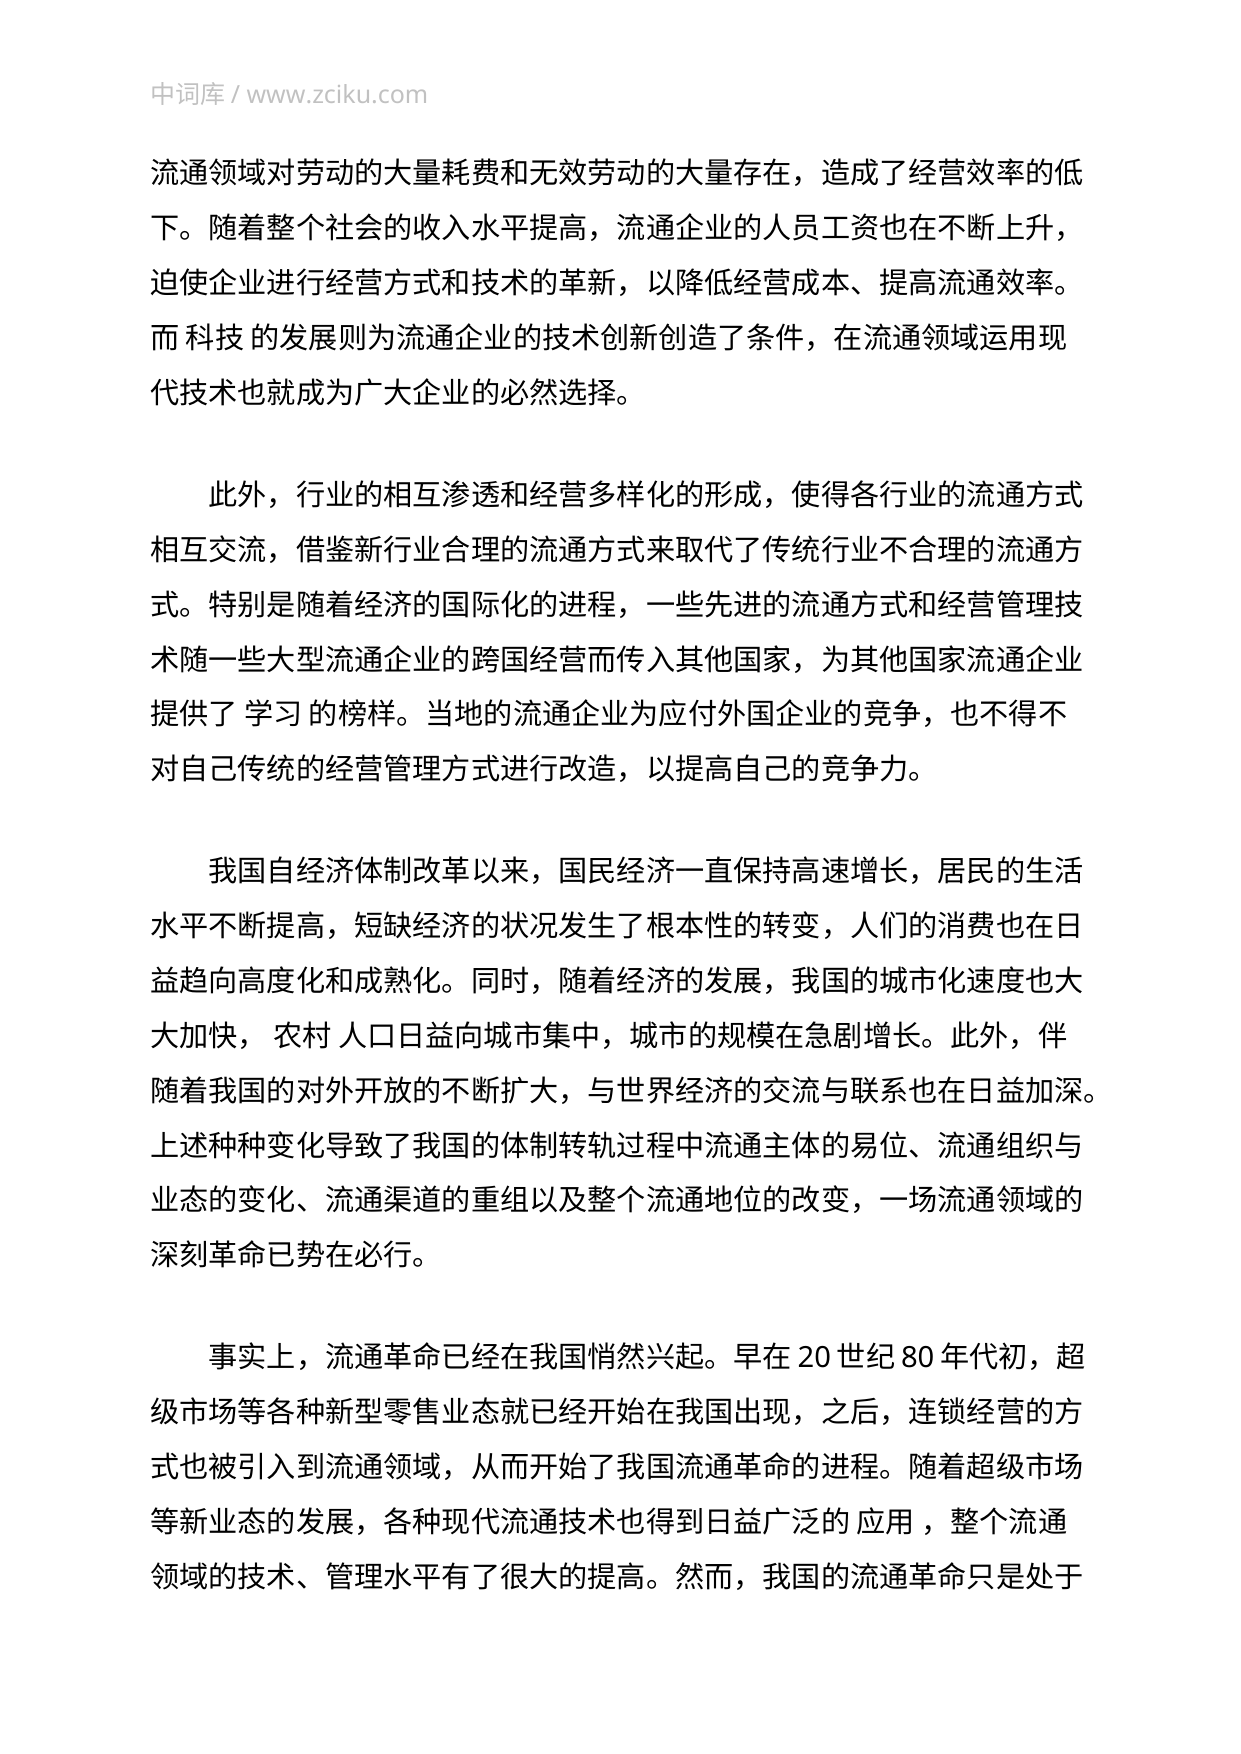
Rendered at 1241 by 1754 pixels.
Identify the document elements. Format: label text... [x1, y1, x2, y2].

text 我国自经济体制改革以来，国民经济一直保持高速增长，居民的生活水平不断提高，短缺经济的状况发生了根本性的转变，人们的消费也在日益趋向高度化和成熟化。同时，随着经济的发展，我国的城市化速度也大大加快， 农村 人口日益向城市集中，城市的规模在急剧增长。此外，伴随着我国的对外开放的不断扩大，与世界经济的交流与联系也在日益加深。上述种种变化导致了我国的体制转轨过程中流通主体的易位、流通组织与业态的变化、流通渠道的重组以及整个流通地位的改变，一场流通领域的深刻革命已势在必行。 [150, 848, 1090, 1274]
text 此外，行业的相互渗透和经营多样化的形成，使得各行业的流通方式相互交流，借鉴新行业合理的流通方式来取代了传统行业不合理的流通方式。特别是随着经济的国际化的进程，一些先进的流通方式和经营管理技术随一些大型流通企业的跨国经营而传入其他国家，为其他国家流通企业提供了 学习 的榜样。当地的流通企业为应付外国企业的竞争，也不得不对自己传统的经营管理方式进行改造，以提高自己的竞争力。 [150, 471, 1090, 788]
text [150, 150, 1090, 412]
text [150, 1334, 1090, 1596]
